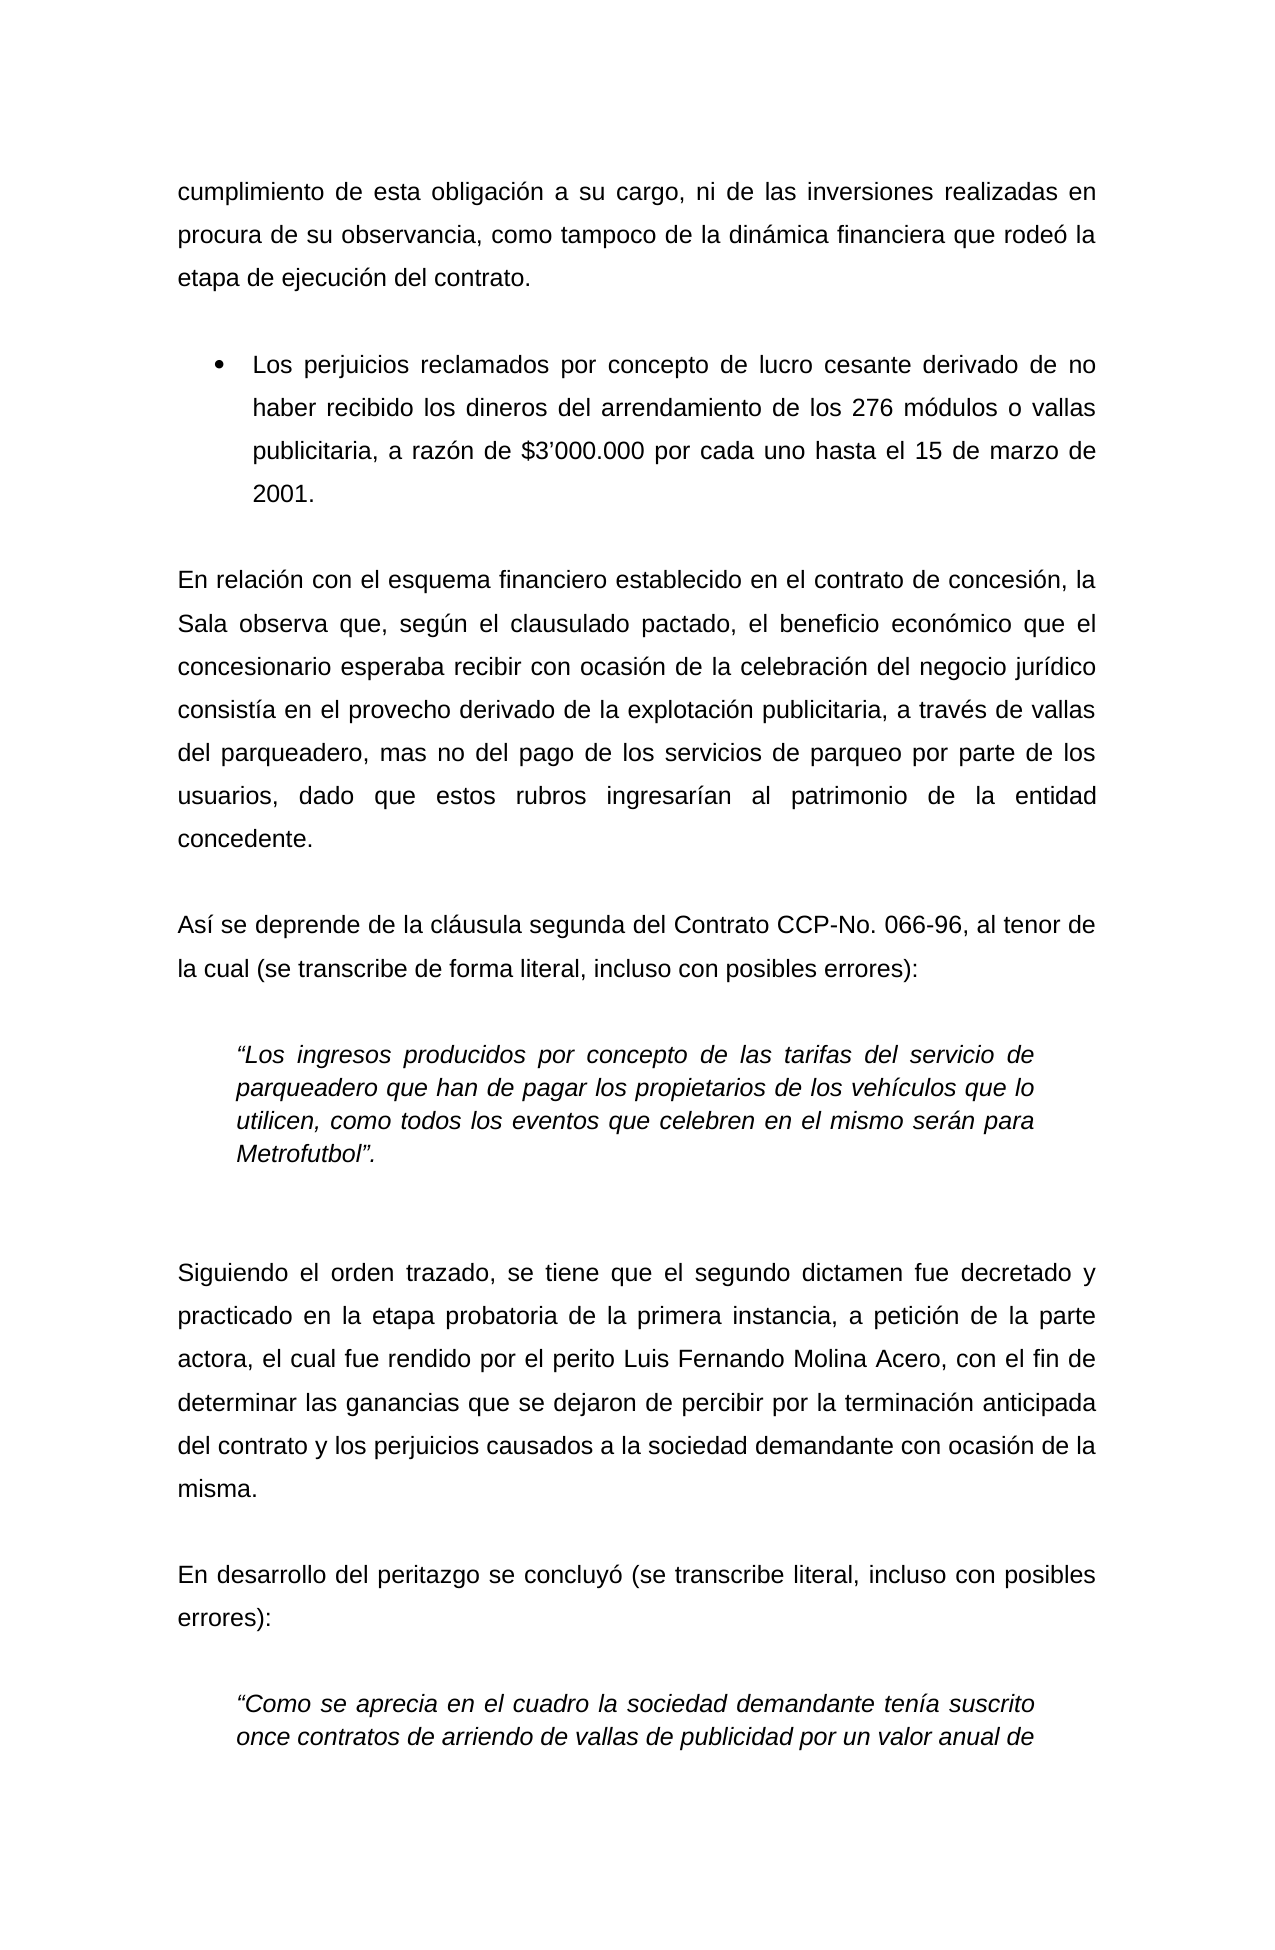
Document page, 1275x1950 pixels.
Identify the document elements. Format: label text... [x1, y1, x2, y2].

text “Los ingresos producidos por concepto de las tarifas del servicio de parqueadero que han de pagar los propietarios de los vehículos que lo utilicen, como todos los eventos que celebren en el mismo serán para Metrofutbol”. [236, 1040, 1039, 1168]
text Siguiendo el orden trazado, se tiene que el segundo dictamen fue decretado y practicado en la etapa probatoria de la primera instancia, a petición de la parte actora, el cual fue rendido por el perito Luis Fernando Molina Acero, con el fin de determinar las ganancias que se dejaron de percibir por la terminación anticipada del contrato y los perjuicios causados a la sociedad demandante con ocasión de la misma. [177, 1258, 1098, 1502]
text Así se deprende de la cláusula segunda del Contrato CCP-No. 066-96, al tenor de la cual (se transcribe de forma literal, incluso con posibles errores): [177, 910, 1098, 982]
list Los perjuicios reclamados por concepto de lucro cesante derivado de no haber recibido los dineros del arrendamiento de los 276 módulos o vallas publicitaria, a razón de $3’000.000 por cada uno hasta el 15 de marzo de 2001. [215, 350, 1098, 508]
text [177, 177, 1098, 292]
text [236, 1689, 1039, 1751]
text En desarrollo del peritazgo se concluyó (se transcribe literal, incluso con posibles errores): [177, 1560, 1098, 1632]
text En relación con el esquema financiero establecido en el contrato de concesión, la Sala observa que, según el clausulado pactado, el beneficio económico que el concesionario esperaba recibir con ocasión de la celebración del negocio jurídico consistía en el provecho derivado de la explotación publicitaria, a través de vallas del parqueadero, mas no del pago de los servicios de parqueo por parte de los usuarios, dado que estos rubros ingresarían al patrimonio de la entidad concedente. [177, 565, 1098, 853]
